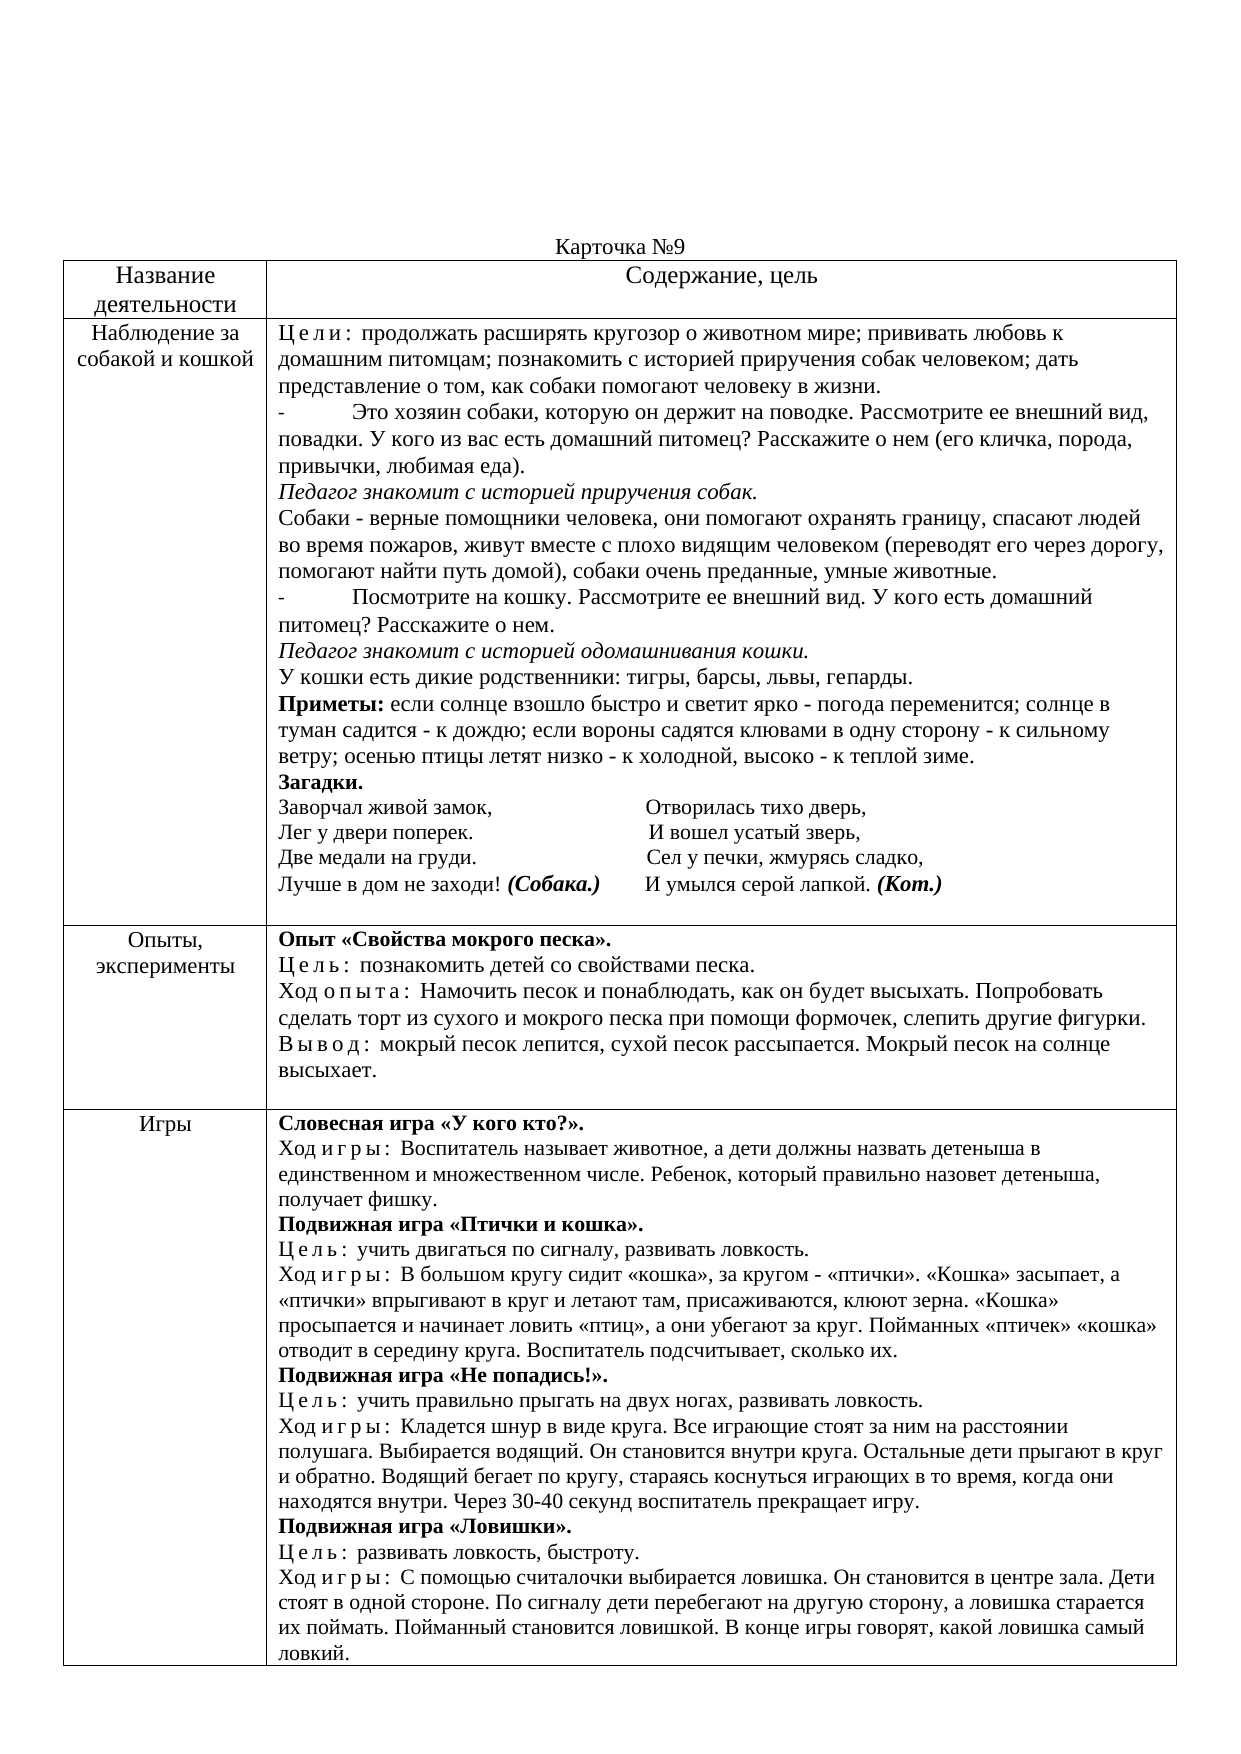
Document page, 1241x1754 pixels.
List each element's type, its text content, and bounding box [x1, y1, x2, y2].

table_cell Наблюдение за собакой и кошкой [64, 319, 266, 925]
table_header Название деятельности [64, 261, 266, 318]
table_cell Игры [64, 1110, 266, 1665]
table_header Содержание, цель [267, 261, 1176, 318]
text Карточка №9 [75, 233, 1165, 259]
table_cell Опыт «Свойства мокрого песка». Цель: познакомить детей со свойствами песка. Ход опыта: Намочить песок и понаблюдать, как он будет высыхать. Попробовать сделать торт из сухого и мокрого песка при помощи формочек, слепить другие фигурки. Вывод: мокрый песок лепится, сухой песок рассыпается. Мокрый песок на солнце высыхает. [267, 926, 1176, 1109]
table_cell Цели: продолжать расширять кругозор о животном мире; прививать любовь к домашним питомцам; познакомить с историей приручения собак человеком; дать представление о том, как собаки помогают человеку в жизни. Это хозяин собаки, которую он держит на поводке. Рассмотрите ее внешний вид, повадки. У кого из вас есть домашний питомец? Расскажите о нем (его кличка, порода, привычки, любимая еда). Педагог знакомит с историей приручения собак. Собаки - верные помощники человека, они помогают охранять границу, спасают людей во время пожаров, живут вместе с плохо видящим человеком (переводят его через дорогу, помогают найти путь домой), собаки очень преданные, умные животные. Посмотрите на кошку. Рассмотрите ее внешний вид. У кого есть домашний питомец? Расскажите о нем. Педагог знакомит с историей одомашнивания кошки. У кошки есть дикие родственники: тигры, барсы, львы, гепарды. Приметы: если солнце взошло быстро и светит ярко - погода переменится; солнце в туман садится - к дождю; если вороны садятся клювами в одну сторону - к сильному ветру; осенью птицы летят низко - к холодной, высоко - к теплой зиме. Загадки. Заворчал живой замок, Отворилась тихо дверь, Лег у двери поперек. И вошел усатый зверь, Две медали на груди. Сел у печки, жмурясь сладко, Лучше в дом не заходи! (Собака.) И умылся серой лапкой. (Кот.) [267, 319, 1176, 925]
table_cell Опыты, эксперименты [64, 926, 266, 1109]
